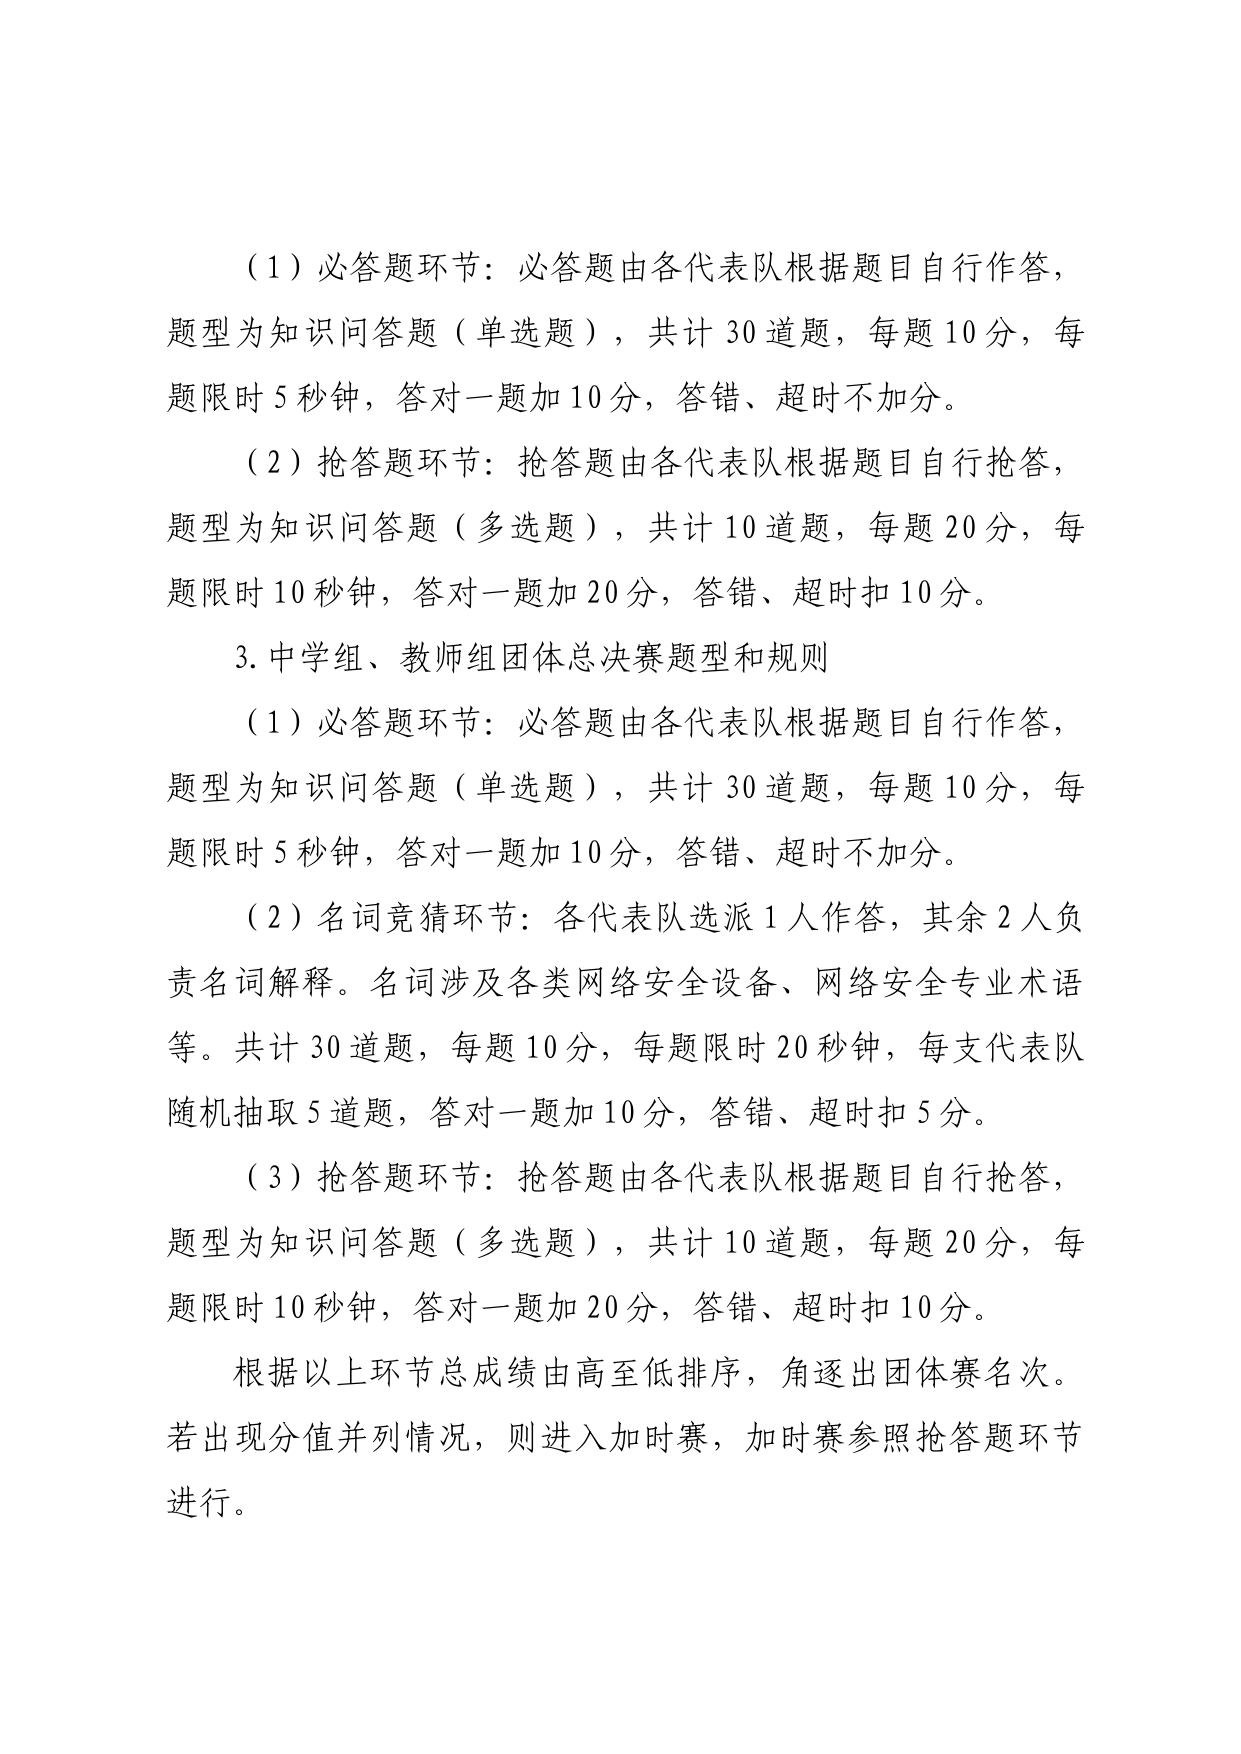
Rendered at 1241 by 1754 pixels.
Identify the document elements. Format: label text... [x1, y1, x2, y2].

text 根据以上环节总成绩由高至低排序，角逐出团体赛名次。若出现分值并列情况，则进入加时赛，加时赛参照抢答题环节进行。 [165, 1338, 1087, 1533]
text （2）抢答题环节：抢答题由各代表队根据题目自行抢答，题型为知识问答题（多选题），共计10道题，每题20分，每题限时10秒钟，答对一题加20分，答错、超时扣10分。 [165, 428, 1087, 623]
text （3）抢答题环节：抢答题由各代表队根据题目自行抢答，题型为知识问答题（多选题），共计10道题，每题20分，每题限时10秒钟，答对一题加20分，答错、超时扣10分。 [165, 1143, 1087, 1338]
text （1）必答题环节：必答题由各代表队根据题目自行作答，题型为知识问答题（单选题），共计30道题，每题10分，每题限时5秒钟，答对一题加10分，答错、超时不加分。 [165, 233, 1087, 428]
text （1）必答题环节：必答题由各代表队根据题目自行作答，题型为知识问答题（单选题），共计30道题，每题10分，每题限时5秒钟，答对一题加10分，答错、超时不加分。 [165, 688, 1087, 883]
text 3.中学组、教师组团体总决赛题型和规则 [165, 623, 1087, 688]
text （2）名词竞猜环节：各代表队选派1人作答，其余2人负责名词解释。名词涉及各类网络安全设备、网络安全专业术语等。共计30道题，每题10分，每题限时20秒钟，每支代表队随机抽取5道题，答对一题加10分，答错、超时扣5分。 [165, 883, 1087, 1143]
